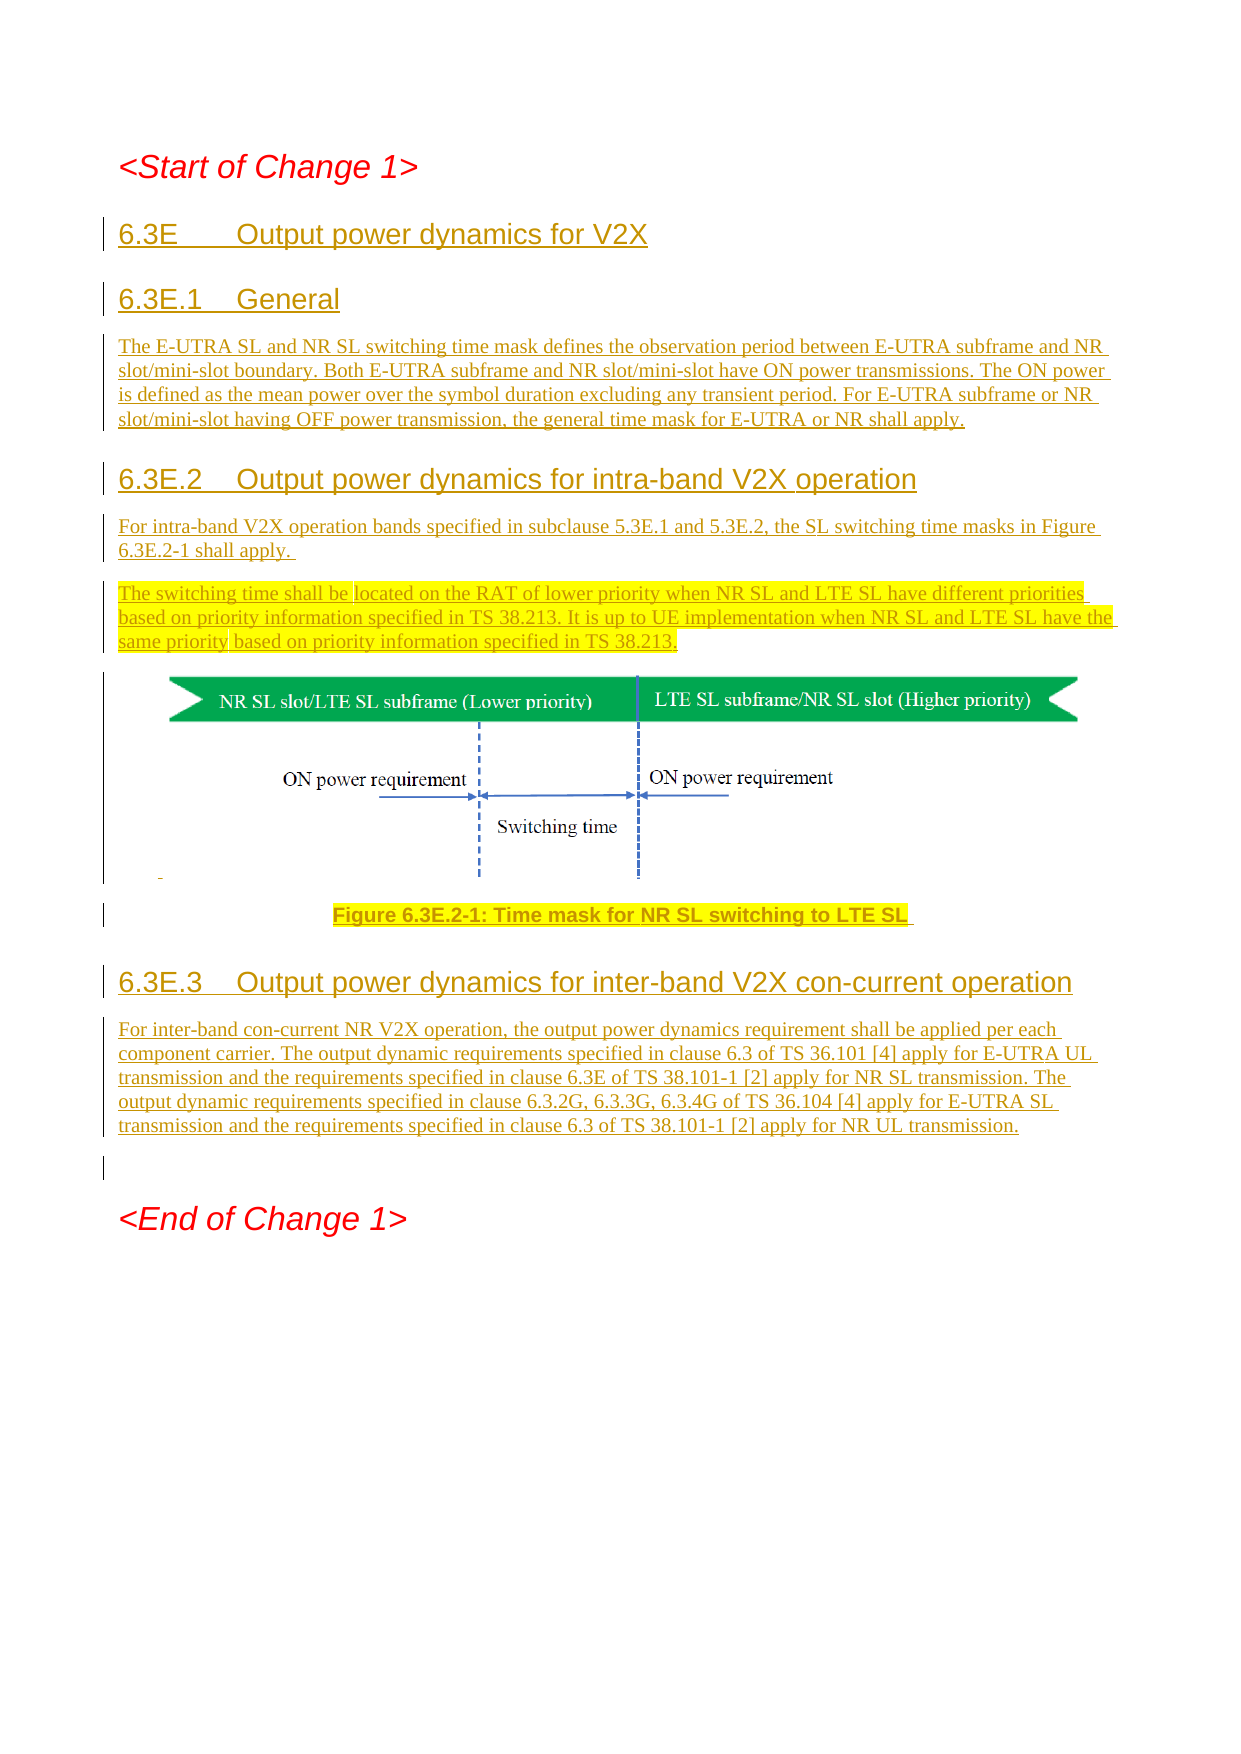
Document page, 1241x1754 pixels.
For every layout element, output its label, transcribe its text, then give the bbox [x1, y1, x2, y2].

picture [162, 671, 1083, 885]
text <Start of Change 1> [118, 147, 1122, 186]
text <End of Change 1> [118, 1199, 1122, 1237]
